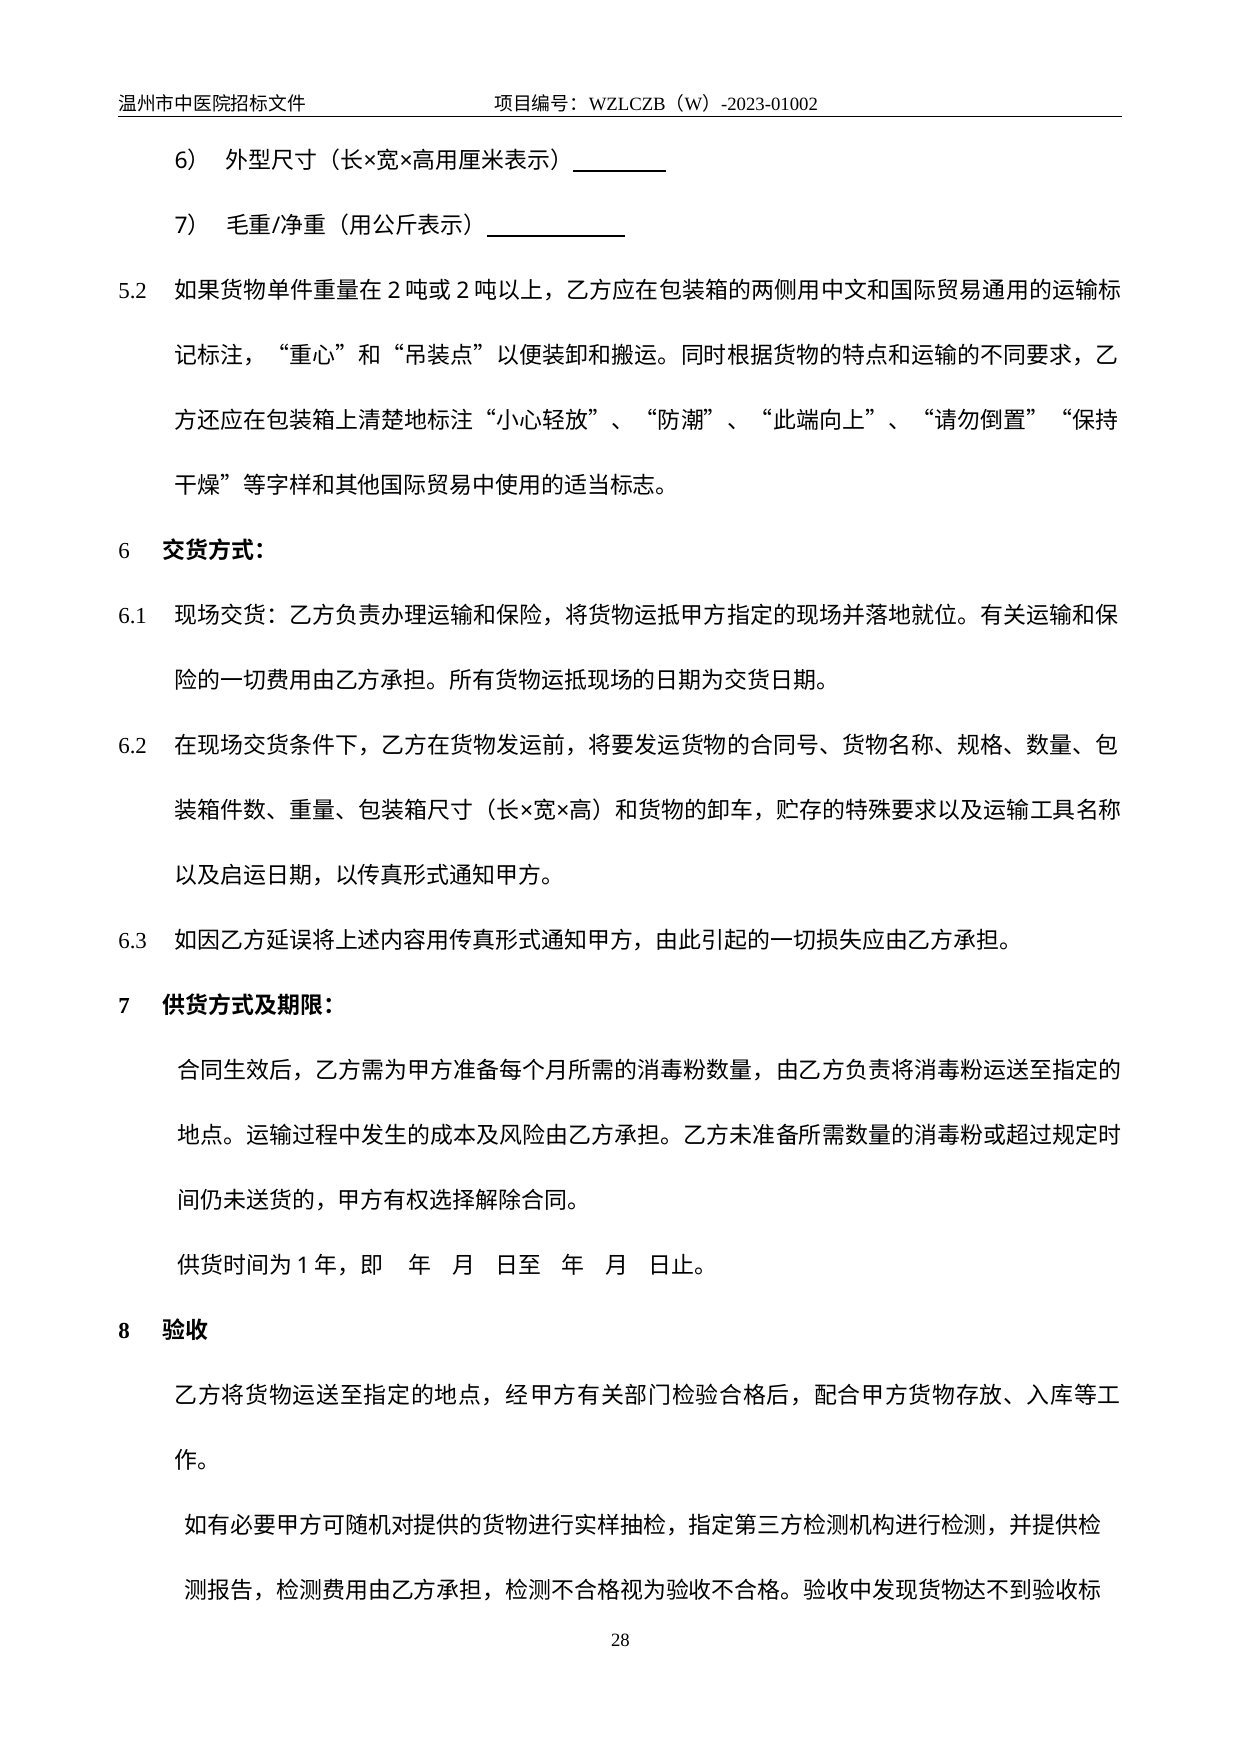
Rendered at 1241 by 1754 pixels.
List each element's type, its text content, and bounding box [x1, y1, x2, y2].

list 如因乙方延误将上述内容用传真形式通知甲方，由此引起的一切损失应由乙方承担。 [118, 906, 1122, 971]
list 如果货物单件重量在2吨或2吨以上，乙方应在包装箱的两侧用中文和国际贸易通用的运输标记标注，“重心”和“吊装点”以便装卸和搬运。同时根据货物的特点和运输的不同要求，乙方还应在包装箱上清楚地标注“小心轻放”、“防潮”、“此端向上”、“请勿倒置”“保持干燥”等字样和其他国际贸易中使用的适当标志。 [118, 256, 1122, 516]
list 验收 [118, 1296, 1122, 1361]
list 供货方式及期限： [118, 971, 1122, 1036]
text 7） 毛重/净重（用公斤表示） [118, 191, 1122, 256]
text 乙方将货物运送至指定的地点，经甲方有关部门检验合格后，配合甲方货物存放、入库等工作。 [174, 1361, 1122, 1491]
list 交货方式： [118, 516, 1122, 581]
text 合同生效后，乙方需为甲方准备每个月所需的消毒粉数量，由乙方负责将消毒粉运送至指定的地点。运输过程中发生的成本及风险由乙方承担。乙方未准备所需数量的消毒粉或超过规定时间仍未送货的，甲方有权选择解除合同。 [177, 1036, 1122, 1231]
text 供货时间为1年，即 年 月 日至 年 月 日止。 [177, 1231, 1122, 1296]
list 在现场交货条件下，乙方在货物发运前，将要发运货物的合同号、货物名称、规格、数量、包装箱件数、重量、包装箱尺寸（长×宽×高）和货物的卸车，贮存的特殊要求以及运输工具名称以及启运日期，以传真形式通知甲方。 [118, 711, 1122, 906]
list 现场交货：乙方负责办理运输和保险，将货物运抵甲方指定的现场并落地就位。有关运输和保险的一切费用由乙方承担。所有货物运抵现场的日期为交货日期。 [118, 581, 1122, 711]
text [184, 1491, 1122, 1621]
text 6） 外型尺寸（长×宽×高用厘米表示） [118, 126, 1122, 191]
